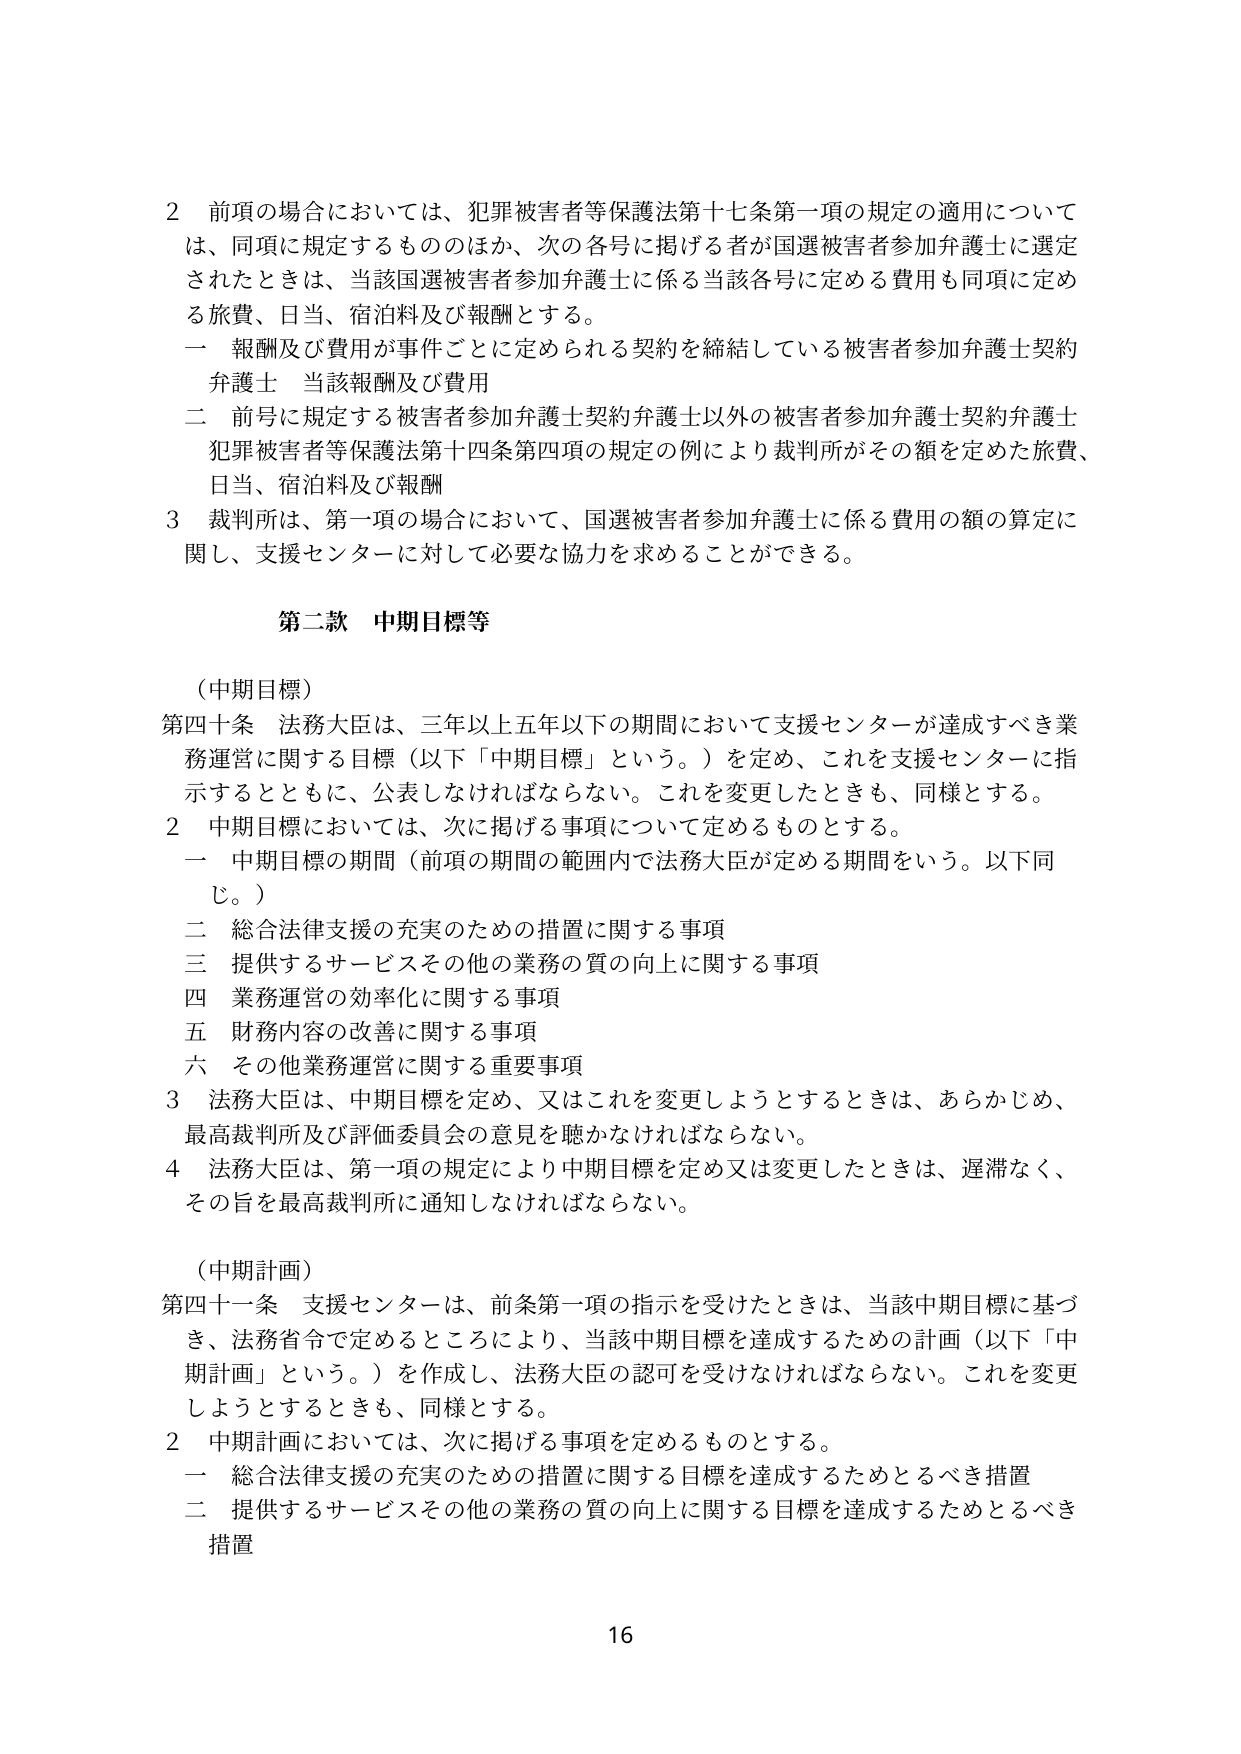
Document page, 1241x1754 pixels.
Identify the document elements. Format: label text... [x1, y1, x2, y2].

text （中期計画） [184, 1253, 1079, 1287]
text 五 財務内容の改善に関する事項 [184, 1014, 1079, 1048]
text （中期目標） [184, 672, 1079, 706]
text ２ 中期計画においては、次に掲げる事項を定めるものとする。 [161, 1424, 1079, 1458]
text 二 提供するサービスその他の業務の質の向上に関する目標を達成するためとるべき措置 [184, 1492, 1079, 1560]
text 一 報酬及び費用が事件ごとに定められる契約を締結している被害者参加弁護士契約弁護士 当該報酬及び費用 [184, 330, 1079, 399]
text 第二款 中期目標等 [276, 604, 1079, 638]
text 四 業務運営の効率化に関する事項 [184, 979, 1079, 1014]
text ３ 法務大臣は、中期目標を定め、又はこれを変更しようとするときは、あらかじめ、最高裁判所及び評価委員会の意見を聴かなければならない。 [161, 1082, 1079, 1150]
text 二 総合法律支援の充実のための措置に関する事項 [184, 911, 1079, 945]
text 二 前号に規定する被害者参加弁護士契約弁護士以外の被害者参加弁護士契約弁護士 犯罪被害者等保護法第十四条第四項の規定の例により裁判所がその額を定めた旅費、日当、宿泊料及び報酬 [184, 399, 1079, 501]
text 第四十条 法務大臣は、三年以上五年以下の期間において支援センターが達成すべき業務運営に関する目標（以下「中期目標」という。）を定め、これを支援センターに指示するとともに、公表しなければならない。これを変更したときも、同様とする。 [161, 706, 1079, 809]
text ４ 法務大臣は、第一項の規定により中期目標を定め又は変更したときは、遅滞なく、その旨を最高裁判所に通知しなければならない。 [161, 1150, 1079, 1219]
text ２ 前項の場合においては、犯罪被害者等保護法第十七条第一項の規定の適用については、同項に規定するもののほか、次の各号に掲げる者が国選被害者参加弁護士に選定されたときは、当該国選被害者参加弁護士に係る当該各号に定める費用も同項に定める旅費、日当、宿泊料及び報酬とする。 [161, 194, 1079, 330]
text 三 提供するサービスその他の業務の質の向上に関する事項 [184, 945, 1079, 979]
text 一 中期目標の期間（前項の期間の範囲内で法務大臣が定める期間をいう。以下同じ。） [184, 843, 1079, 911]
text ２ 中期目標においては、次に掲げる事項について定めるものとする。 [161, 809, 1079, 843]
text 一 総合法律支援の充実のための措置に関する目標を達成するためとるべき措置 [184, 1458, 1079, 1492]
text ３ 裁判所は、第一項の場合において、国選被害者参加弁護士に係る費用の額の算定に関し、支援センターに対して必要な協力を求めることができる。 [161, 501, 1079, 569]
text 六 その他業務運営に関する重要事項 [184, 1048, 1079, 1082]
text 第四十一条 支援センターは、前条第一項の指示を受けたときは、当該中期目標に基づき、法務省令で定めるところにより、当該中期目標を達成するための計画（以下「中期計画」という。）を作成し、法務大臣の認可を受けなければならない。これを変更しようとするときも、同様とする。 [161, 1287, 1079, 1424]
